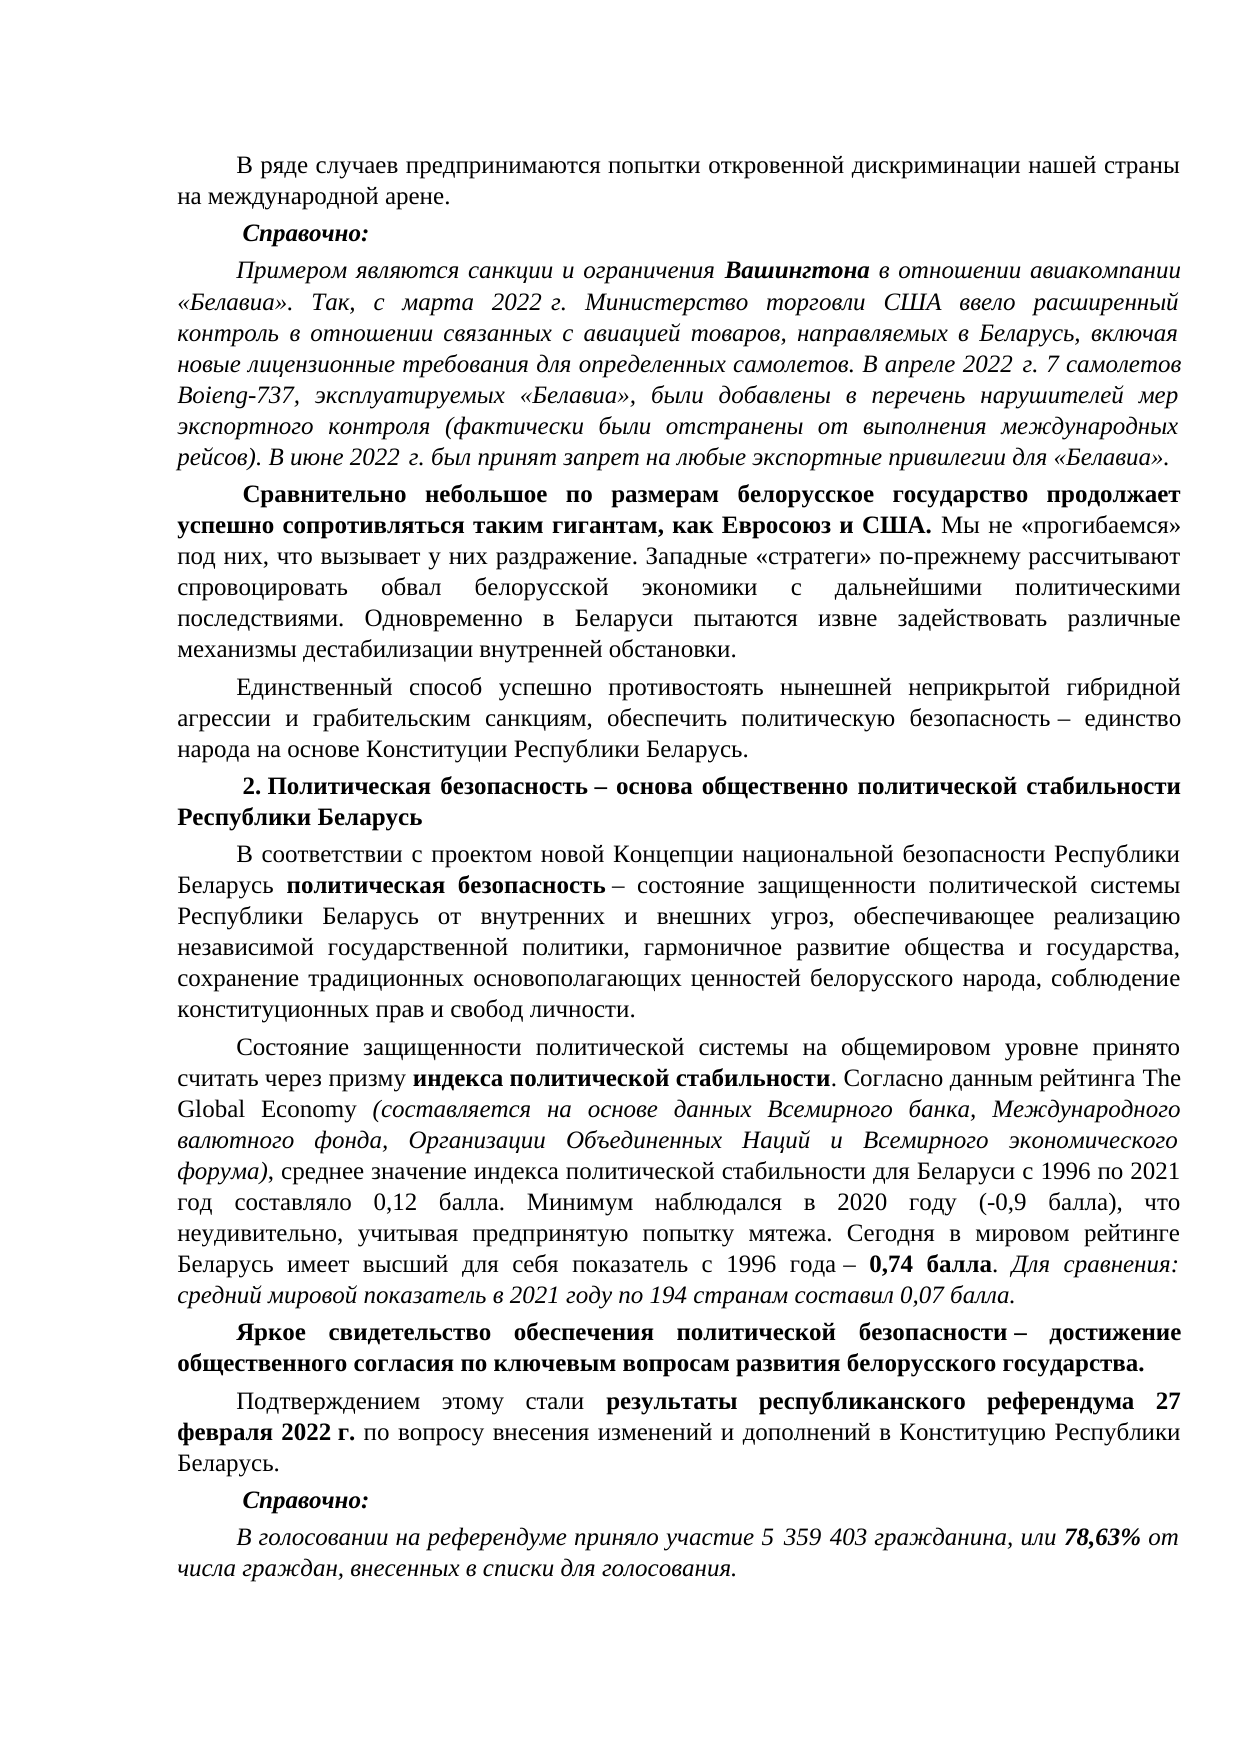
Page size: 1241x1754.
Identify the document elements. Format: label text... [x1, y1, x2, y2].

text Сравнительно небольшое по размерам белорусское государство продолжает успешно сопротивляться таким гигантам, как Евросоюз и США. Мы не «прогибаемся» под них, что вызывает у них раздражение. Западные «стратеги» по-прежнему рассчитывают спровоцировать обвал белорусской экономики с дальнейшими политическими последствиями. Одновременно в Беларуси пытаются извне задействовать различные механизмы дестабилизации внутренней обстановки. [177, 479, 1181, 663]
text Справочно: [177, 1485, 1181, 1514]
text Справочно: [177, 218, 1181, 247]
text Примером являются санкции и ограничения Вашингтона в отношении авиакомпании «Белавиа». Так, с марта 2022 г. Министерство торговли США ввело расширенный контроль в отношении связанных с авиацией товаров, направляемых в Беларусь, включая новые лицензионные требования для определенных самолетов. В апреле 2022 г. 7 самолетов Boieng-737, эксплуатируемых «Белавиа», были добавлены в перечень нарушителей мер экспортного контроля (фактически были отстранены от выполнения международных рейсов). В июне 2022 г. был принят запрет на любые экспортные привилегии для «Белавиа». [177, 256, 1181, 471]
text В голосовании на референдуме приняло участие 5 359 403 гражданина, или 78,63% от числа граждан, внесенных в списки для голосования. [177, 1522, 1181, 1582]
text В соответствии с проектом новой Концепции национальной безопасности Республики Беларусь политическая безопасность – состояние защищенности политической системы Республики Беларусь от внутренних и внешних угроз, обеспечивающее реализацию независимой государственной политики, гармоничное развитие общества и государства, сохранение традиционных основополагающих ценностей белорусского народа, соблюдение конституционных прав и свобод личности. [177, 839, 1181, 1023]
text В ряде случаев предпринимаются попытки откровенной дискриминации нашей страны на международной арене. [177, 150, 1181, 210]
text Единственный способ успешно противостоять нынешней неприкрытой гибридной агрессии и грабительским санкциям, обеспечить политическую безопасность – единство народа на основе Конституции Республики Беларусь. [177, 672, 1181, 762]
text Подтверждением этому стали результаты республиканского референдума 27 февраля 2022 г. по вопросу внесения изменений и дополнений в Конституцию Республики Беларусь. [177, 1386, 1181, 1477]
text 2. Политическая безопасность – основа общественно политической стабильности Республики Беларусь [177, 771, 1181, 831]
text Состояние защищенности политической системы на общемировом уровне принято считать через призму индекса политической стабильности. Согласно данным рейтинга The Global Economy (составляется на основе данных Всемирного банка, Международного валютного фонда, Организации Объединенных Наций и Всемирного экономического форума), среднее значение индекса политической стабильности для Беларуси с 1996 по 2021 год составляло 0,12 балла. Минимум наблюдался в 2020 году (-0,9 балла), что неудивительно, учитывая предпринятую попытку мятежа. Сегодня в мировом рейтинге Беларусь имеет высший для себя показатель с 1996 года – 0,74 балла. Для сравнения: средний мировой показатель в 2021 году по 194 странам составил 0,07 балла. [177, 1032, 1181, 1309]
text Яркое свидетельство обеспечения политической безопасности – достижение общественного согласия по ключевым вопросам развития белорусского государства. [177, 1317, 1181, 1377]
